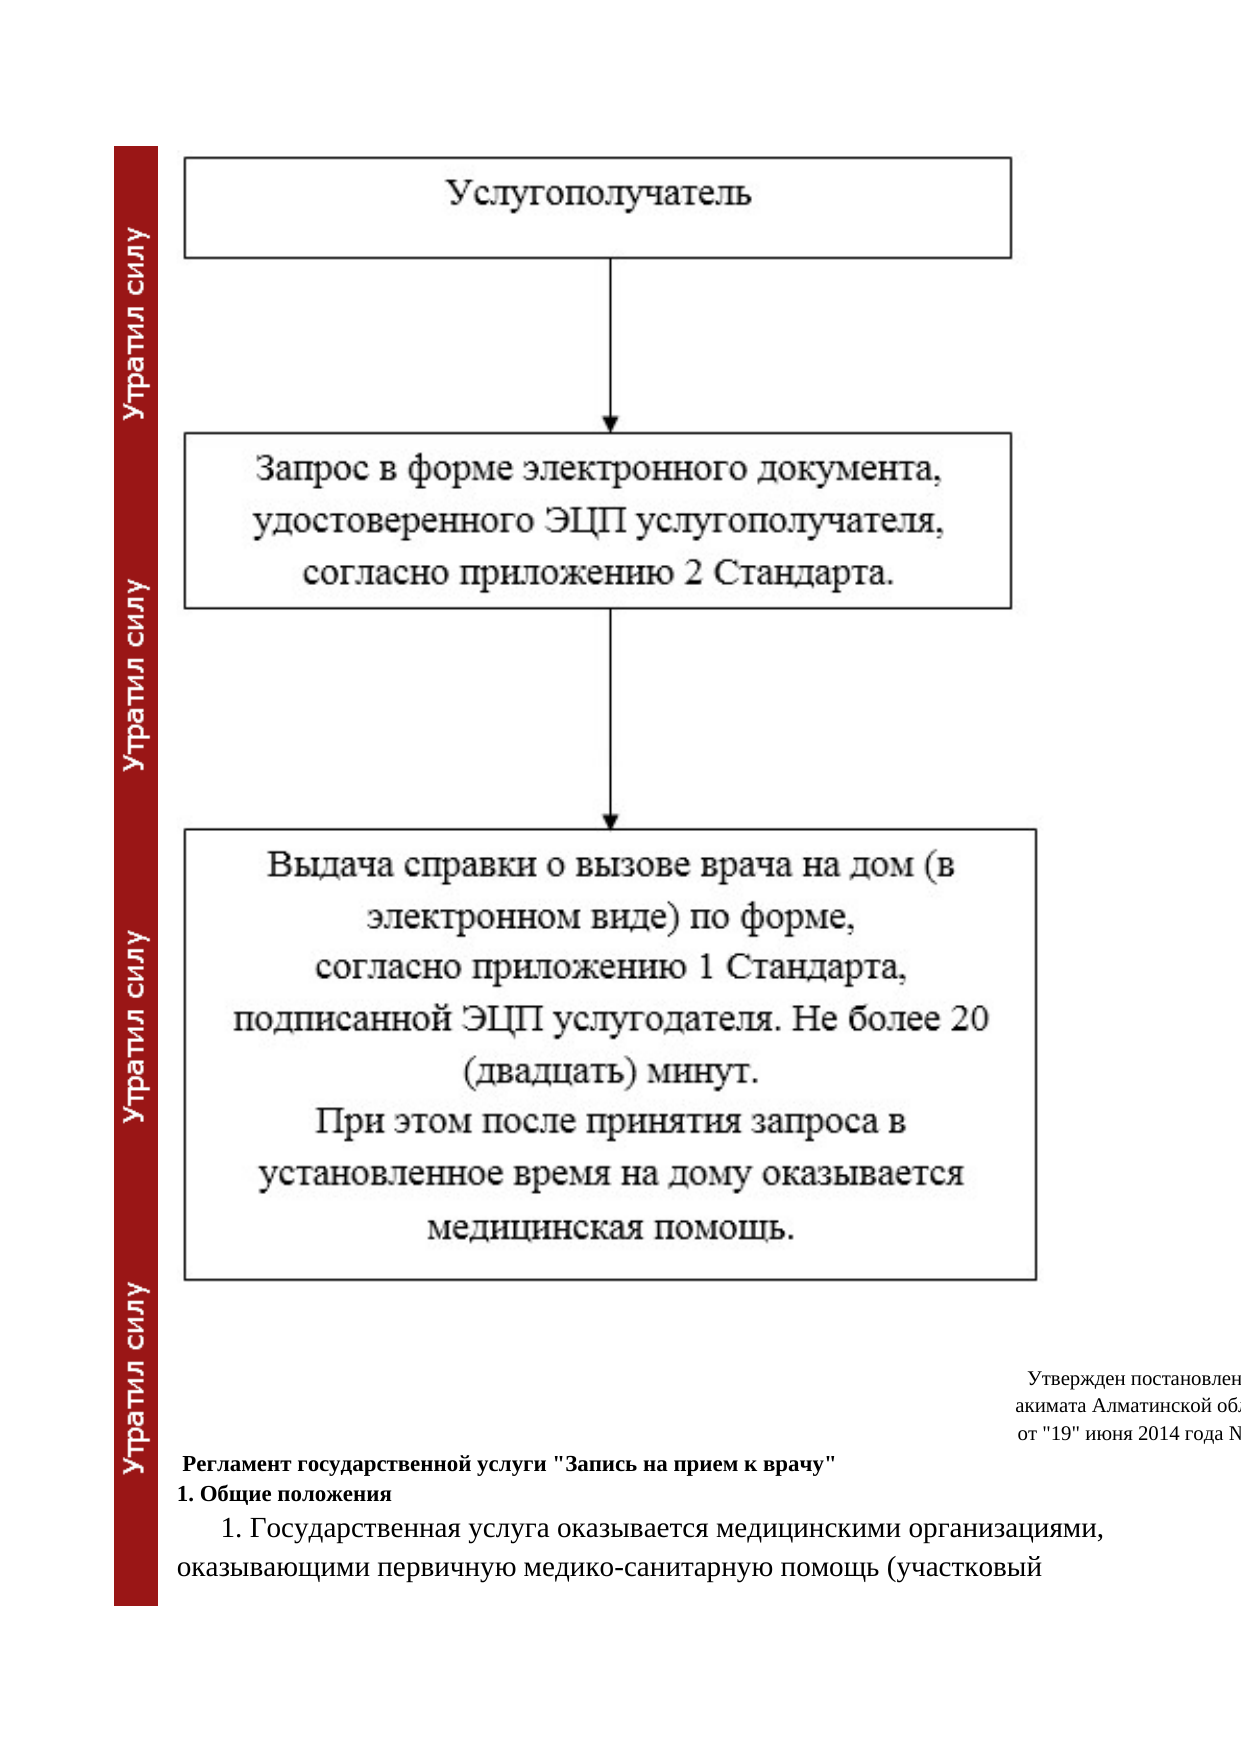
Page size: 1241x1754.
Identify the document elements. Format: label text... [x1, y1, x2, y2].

table_header Утвержден постановлением акимата Алматинской области от "19" июня 2014 года № 217 [912, 1364, 1240, 1450]
text Регламент государственной услуги "Запись на прием к врачу" 1. Общие положения [112, 1450, 1128, 1507]
picture [176, 150, 1046, 1296]
table_header [101, 1364, 912, 1450]
picture [114, 146, 158, 1364]
picture [114, 1507, 158, 1511]
picture [114, 1583, 158, 1606]
